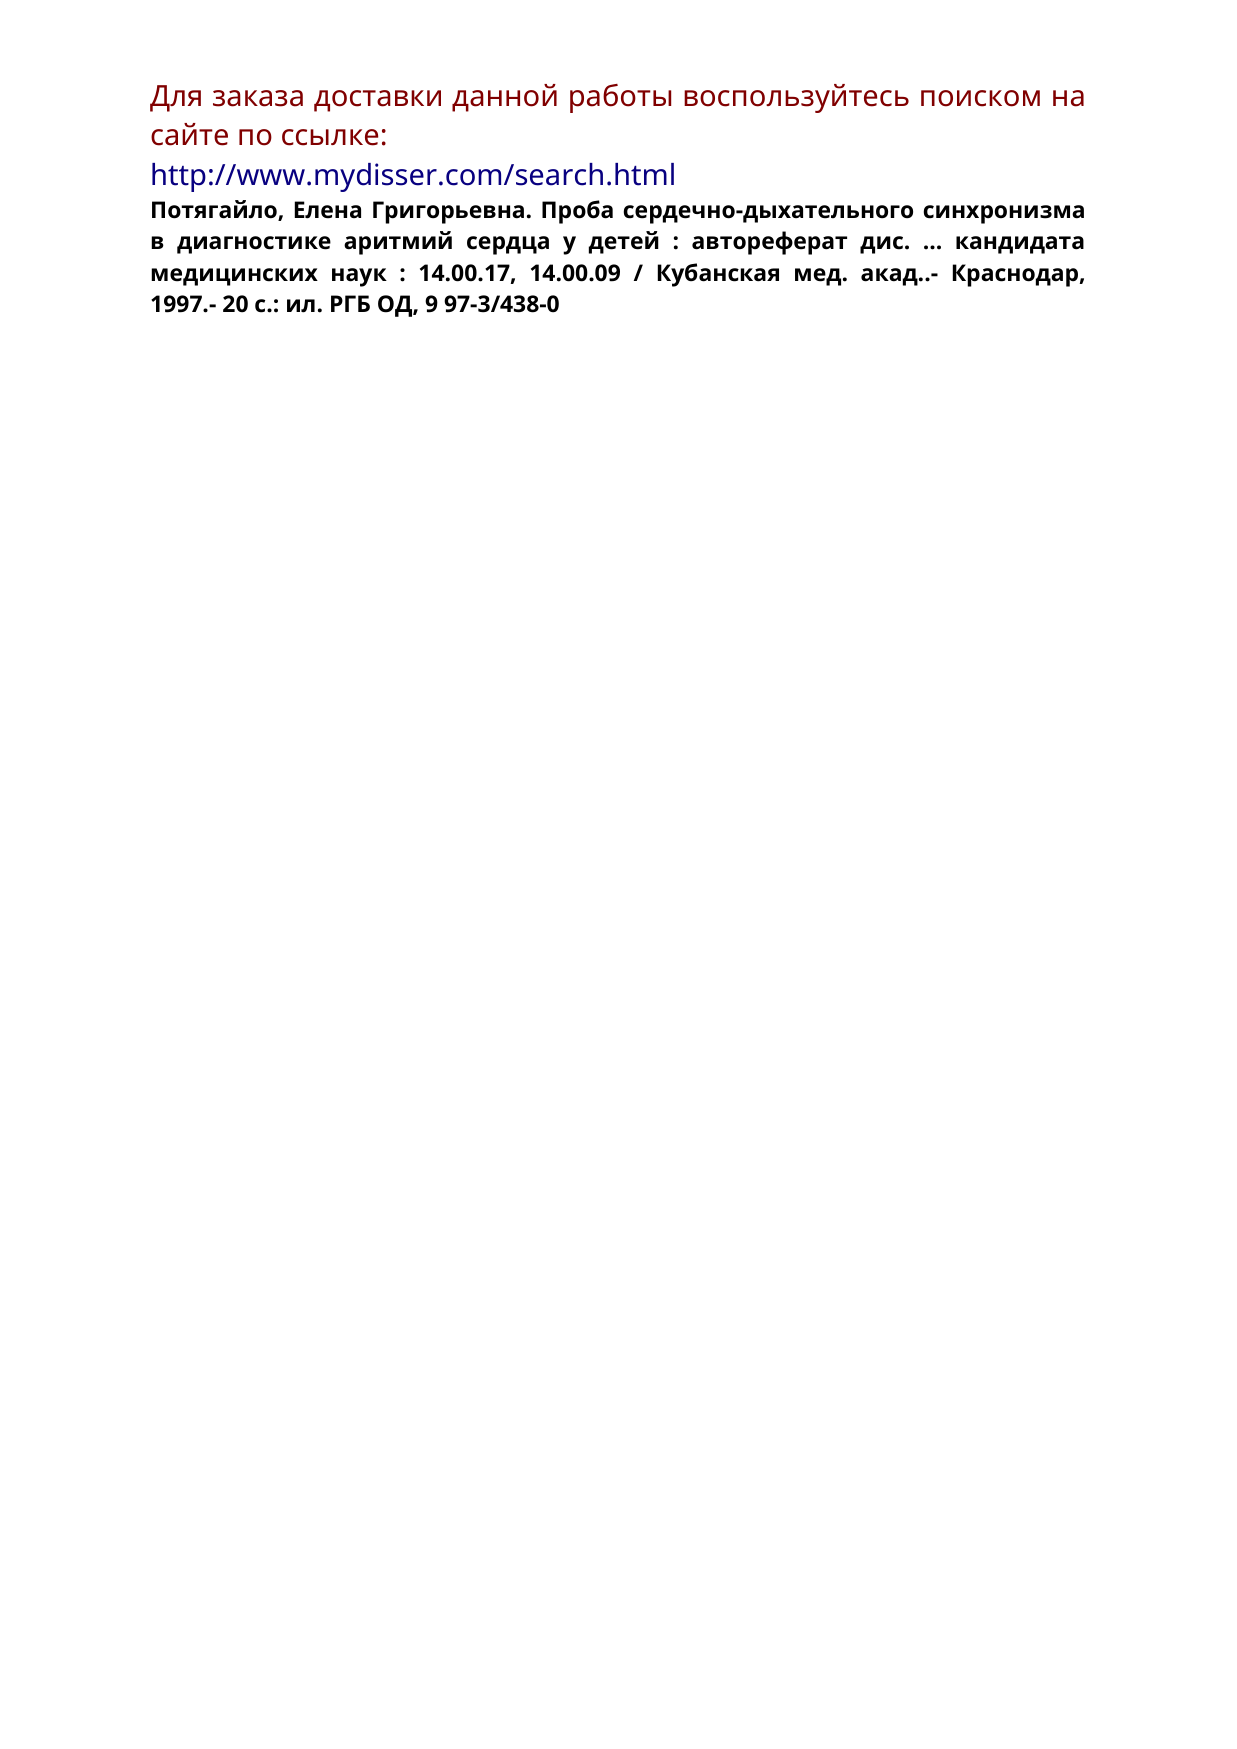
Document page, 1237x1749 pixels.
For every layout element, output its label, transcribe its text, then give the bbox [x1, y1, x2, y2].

text Потягайло, Елена Григорьевна. Проба сердечно-дыхательного синхронизма в диагностике аритмий сердца у детей : автореферат дис. ... кандидата медицинских наук : 14.00.17, 14.00.09 / Кубанская мед. акад..- Краснодар, 1997.- 20 с.: ил. РГБ ОД, 9 97-3/438-0 [150, 194, 1086, 319]
